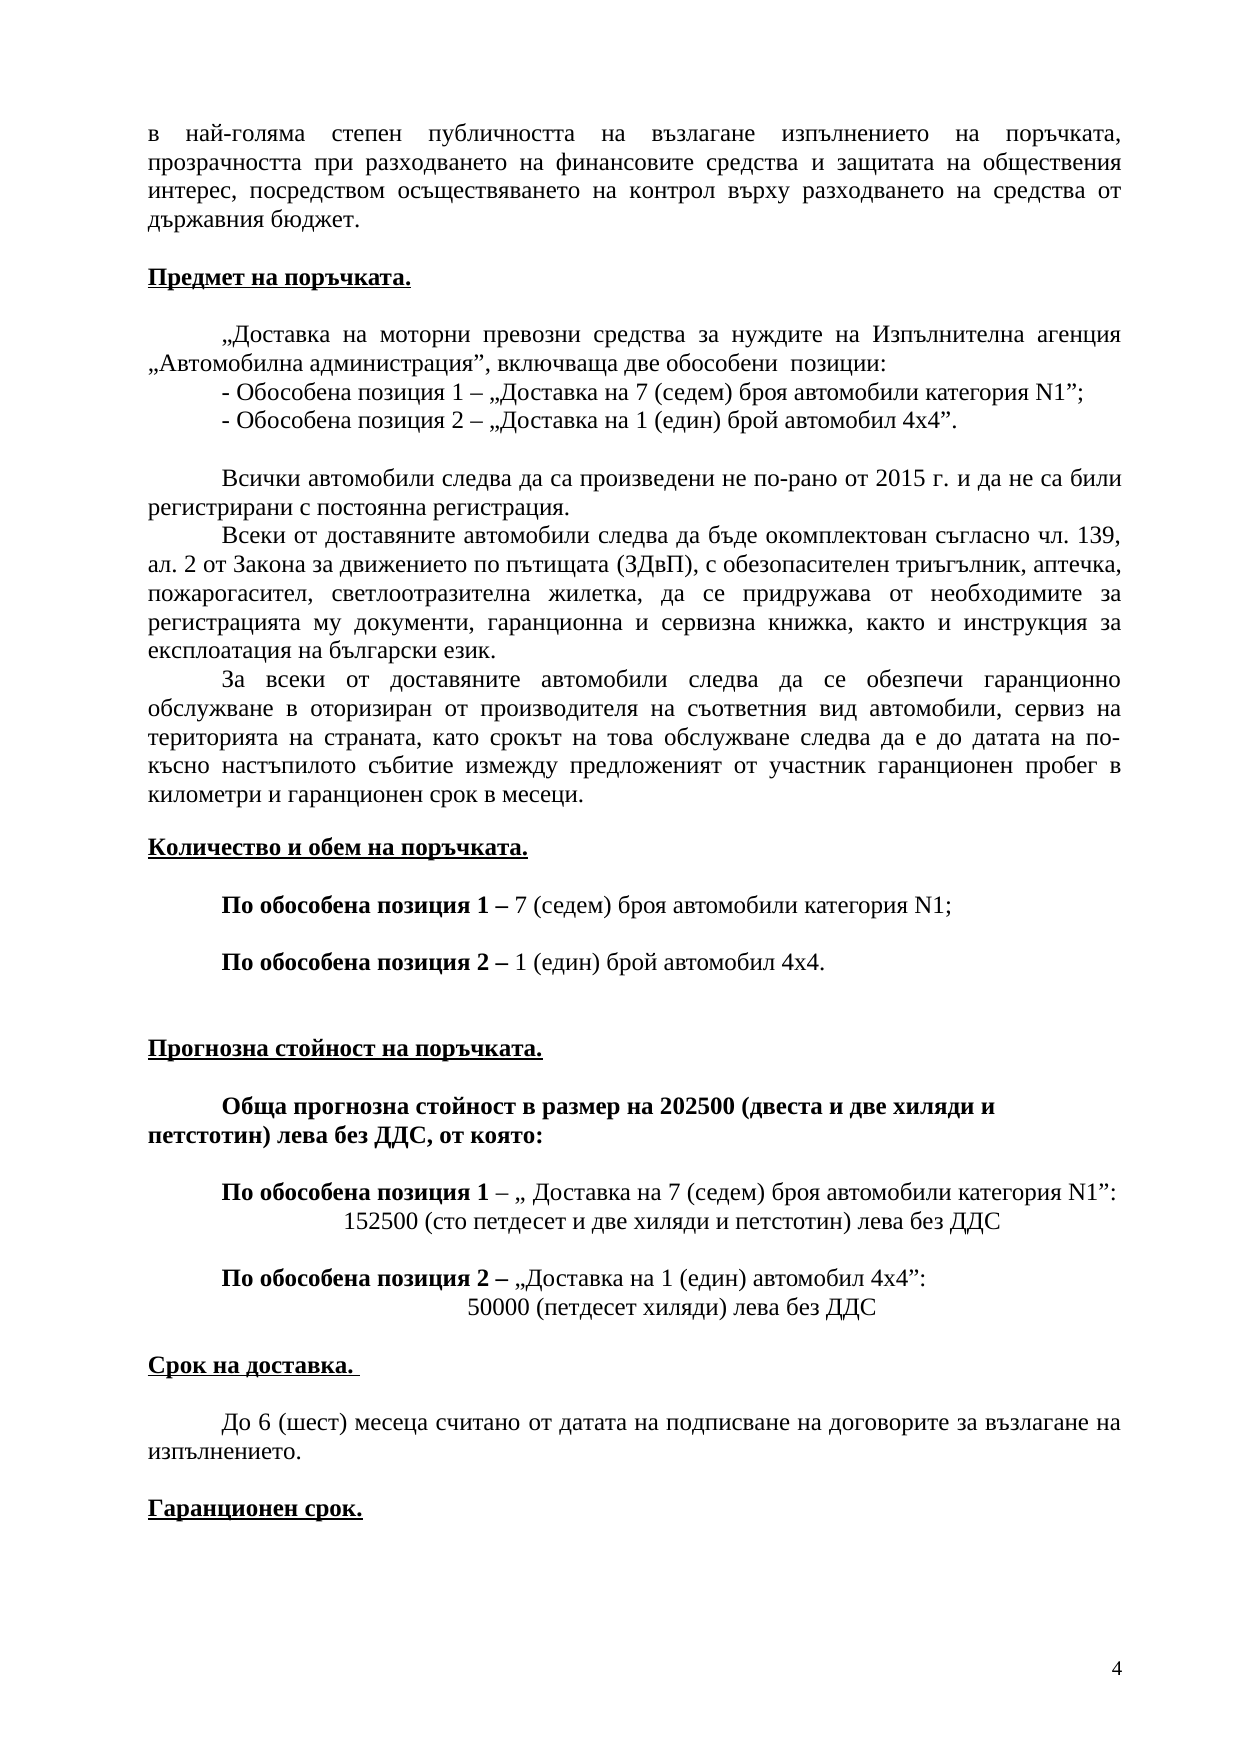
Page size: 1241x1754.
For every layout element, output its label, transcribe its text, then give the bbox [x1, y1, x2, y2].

text Срок на доставка. [148, 1350, 1122, 1378]
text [148, 118, 1122, 233]
text Обща прогнозна стойност в размер на 202500 (двеста и две хиляди и петстотин) лева без ДДС, от която: [148, 1091, 1122, 1148]
text Количество и обем на поръчката. [148, 832, 1122, 861]
title По обособена позиция 1 – „ Доставка на 7 (седем) броя автомобили категория N1”: [148, 1177, 1122, 1206]
title - Обособена позиция 1 – „Доставка на 7 (седем) броя автомобили категория N1”; [148, 377, 1122, 406]
title По обособена позиция 1 – 7 (седем) броя автомобили категория N1; [148, 890, 1122, 918]
text За всеки от доставяните автомобили следва да се обезпечи гаранционно обслужване в оторизиран от производителя на съответния вид автомобили, сервиз на територията на страната, като срокът на това обслужване следва да е до датата на по-късно настъпилото събитие измежду предложеният от участник гаранционен пробег в километри и гаранционен срок в месеци. [148, 664, 1122, 808]
text Прогнозна стойност на поръчката. [148, 1033, 1122, 1062]
title Предмет на поръчката. [148, 262, 1122, 291]
text „Доставка на моторни превозни средства за нуждите на Изпълнителна агенция „Автомобилна администрация”, включваща две обособени позиции: [148, 319, 1122, 377]
title 152500 (сто петдесет и две хиляди и петстотин) лева без ДДС [148, 1206, 1122, 1235]
title По обособена позиция 2 – 1 (един) брой автомобил 4х4. [221, 947, 1122, 976]
title - Обособена позиция 2 – „Доставка на 1 (един) брой автомобил 4х4”. [148, 406, 1122, 434]
text Всички автомобили следва да са произведени не по-рано от 2015 г. и да не са били регистрирани с постоянна регистрация. [148, 463, 1122, 521]
text Всеки от доставяните автомобили следва да бъде окомплектован съгласно чл. 139, ал. 2 от Закона за движението по пътищата (ЗДвП), с обезопасителен триъгълник, аптечка, пожарогасител, светлоотразителна жилетка, да се придружава от необходимите за регистрацията му документи, гаранционна и сервизна книжка, както и инструкция за експлоатация на български език. [148, 521, 1122, 664]
text 50000 (петдесет хиляди) лева без ДДС [148, 1292, 1122, 1321]
text Гаранционен срок. [148, 1493, 1122, 1522]
title По обособена позиция 2 – „Доставка на 1 (един) автомобил 4х4”: [148, 1263, 1122, 1292]
text До 6 (шест) месеца считано от датата на подписване на договорите за възлагане на изпълнението. [148, 1407, 1122, 1465]
